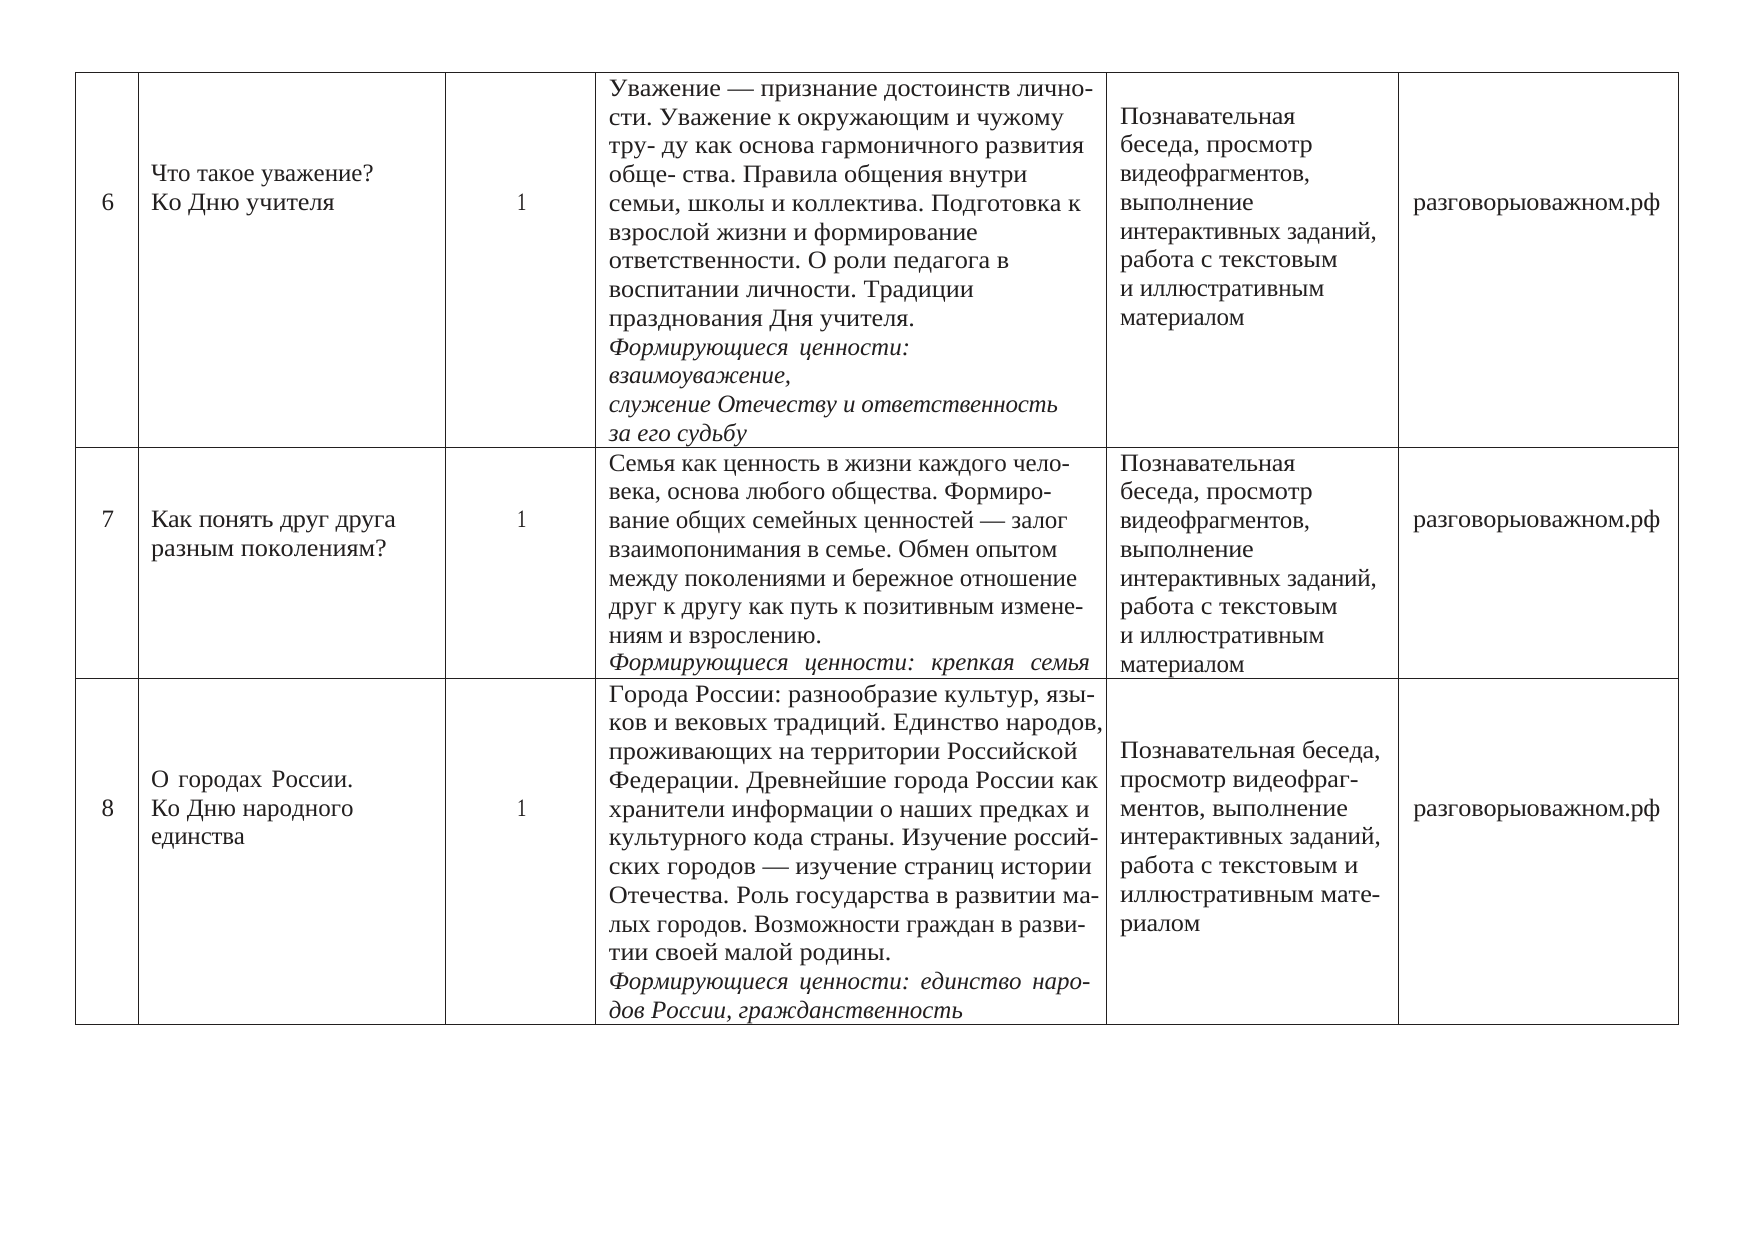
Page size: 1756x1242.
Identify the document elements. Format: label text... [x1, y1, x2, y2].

table_cell Как понять друг друга разным поколениям? [139, 448, 445, 678]
table_cell 1 [446, 679, 595, 1024]
table_cell Семья как ценность в жизни каждого чело- века, основа любого общества. Формиро- вание общих семейных ценностей — залог взаимопонимания в семье. Обмен опытом между поколениями и бережное отношение друг к другу как путь к позитивным измене- ниям и взрослению. Формирующиеся ценности: крепкая семья [596, 448, 1106, 678]
table_header Уважение — признание достоинств лично- сти. Уважение к окружающим и чужому тру- ду как основа гармоничного развития обще- ства. Правила общения внутри семьи, школы и коллектива. Подготовка к взрослой жизни и формирование ответственности. О роли педагога в воспитании личности. Традиции празднования Дня учителя. Формирующиеся ценности: взаимоуважение, служение Отечеству и ответственность за его судьбу [596, 73, 1106, 447]
table_cell 7 [76, 448, 138, 678]
table_header Что такое уважение? Ко Дню учителя [139, 73, 445, 447]
table_header 1 [446, 73, 595, 447]
table_cell Города России: разнообразие культур, язы- ков и вековых традиций. Единство народов, проживающих на территории Российской Федерации. Древнейшие города России как хранители информации о наших предках и культурного кода страны. Изучение россий- ских городов — изучение страниц истории Отечества. Роль государства в развитии ма- лых городов. Возможности граждан в разви- тии своей малой родины. Формирующиеся ценности: единство наро- дов России, гражданственность [596, 679, 1106, 1024]
table_header Познавательная беседа, просмотр видеофрагментов, выполнение интерактивных заданий, работа с текстовым и иллюстративным материалом [1107, 73, 1398, 447]
table_cell 8 [76, 679, 138, 1024]
table_header разговорыоважном.рф [1399, 73, 1678, 447]
table_cell Познавательная беседа, просмотр видеофраг- ментов, выполнение интерактивных заданий, работа с текстовым и иллюстративным мате- риалом [1107, 679, 1398, 1024]
table_cell разговорыоважном.рф [1399, 679, 1678, 1024]
table_cell 1 [446, 448, 595, 678]
table_header 6 [76, 73, 138, 447]
table_cell О городах России. Ко Дню народного единства [139, 679, 445, 1024]
table_cell разговорыоважном.рф [1399, 448, 1678, 678]
table_cell Познавательная беседа, просмотр видеофрагментов, выполнение интерактивных заданий, работа с текстовым и иллюстративным материалом [1107, 448, 1398, 678]
